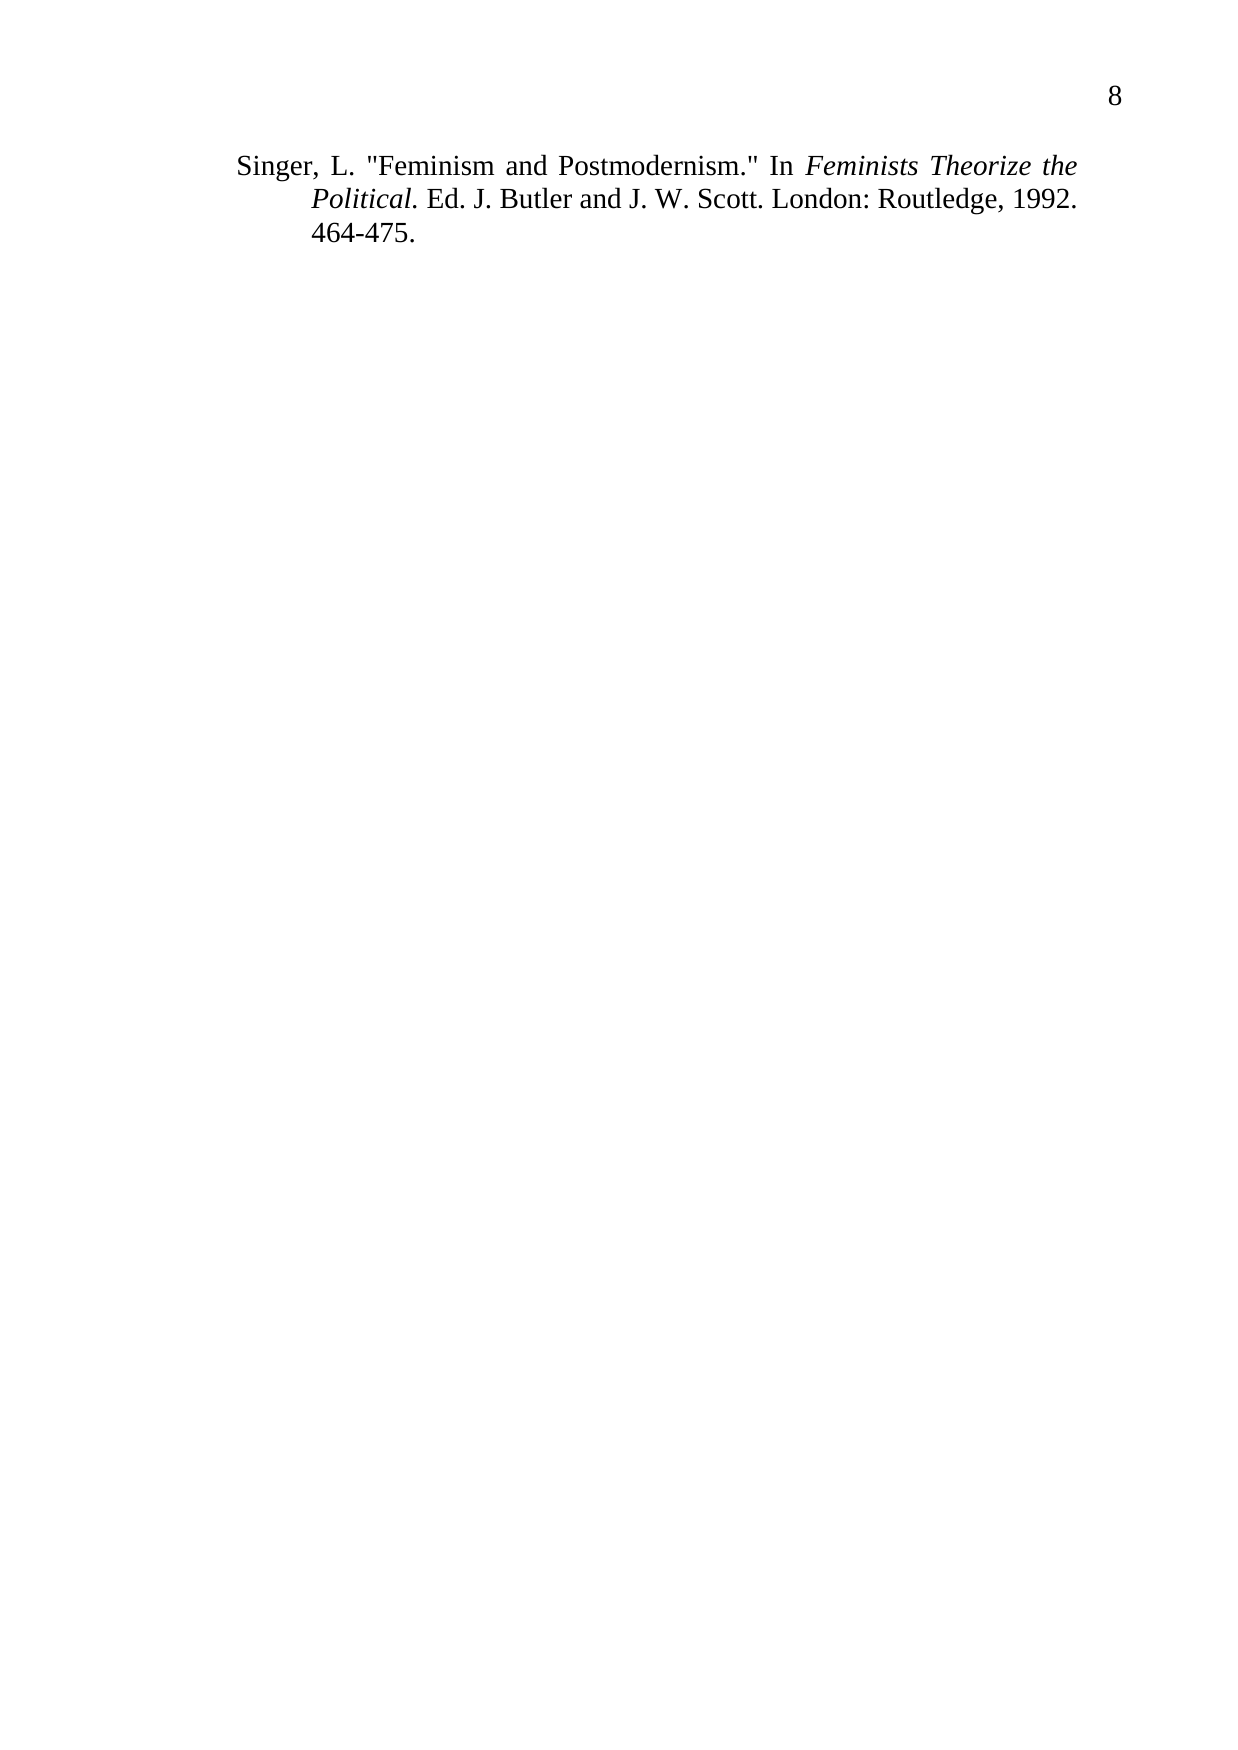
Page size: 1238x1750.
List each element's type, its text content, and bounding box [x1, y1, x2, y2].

text Singer, L. "Feminism and Postmodernism." In Feminists Theorize the Political. Ed. J. Butler and J. W. Scott. London: Routledge, 1992. 464-475. [236, 148, 1078, 248]
